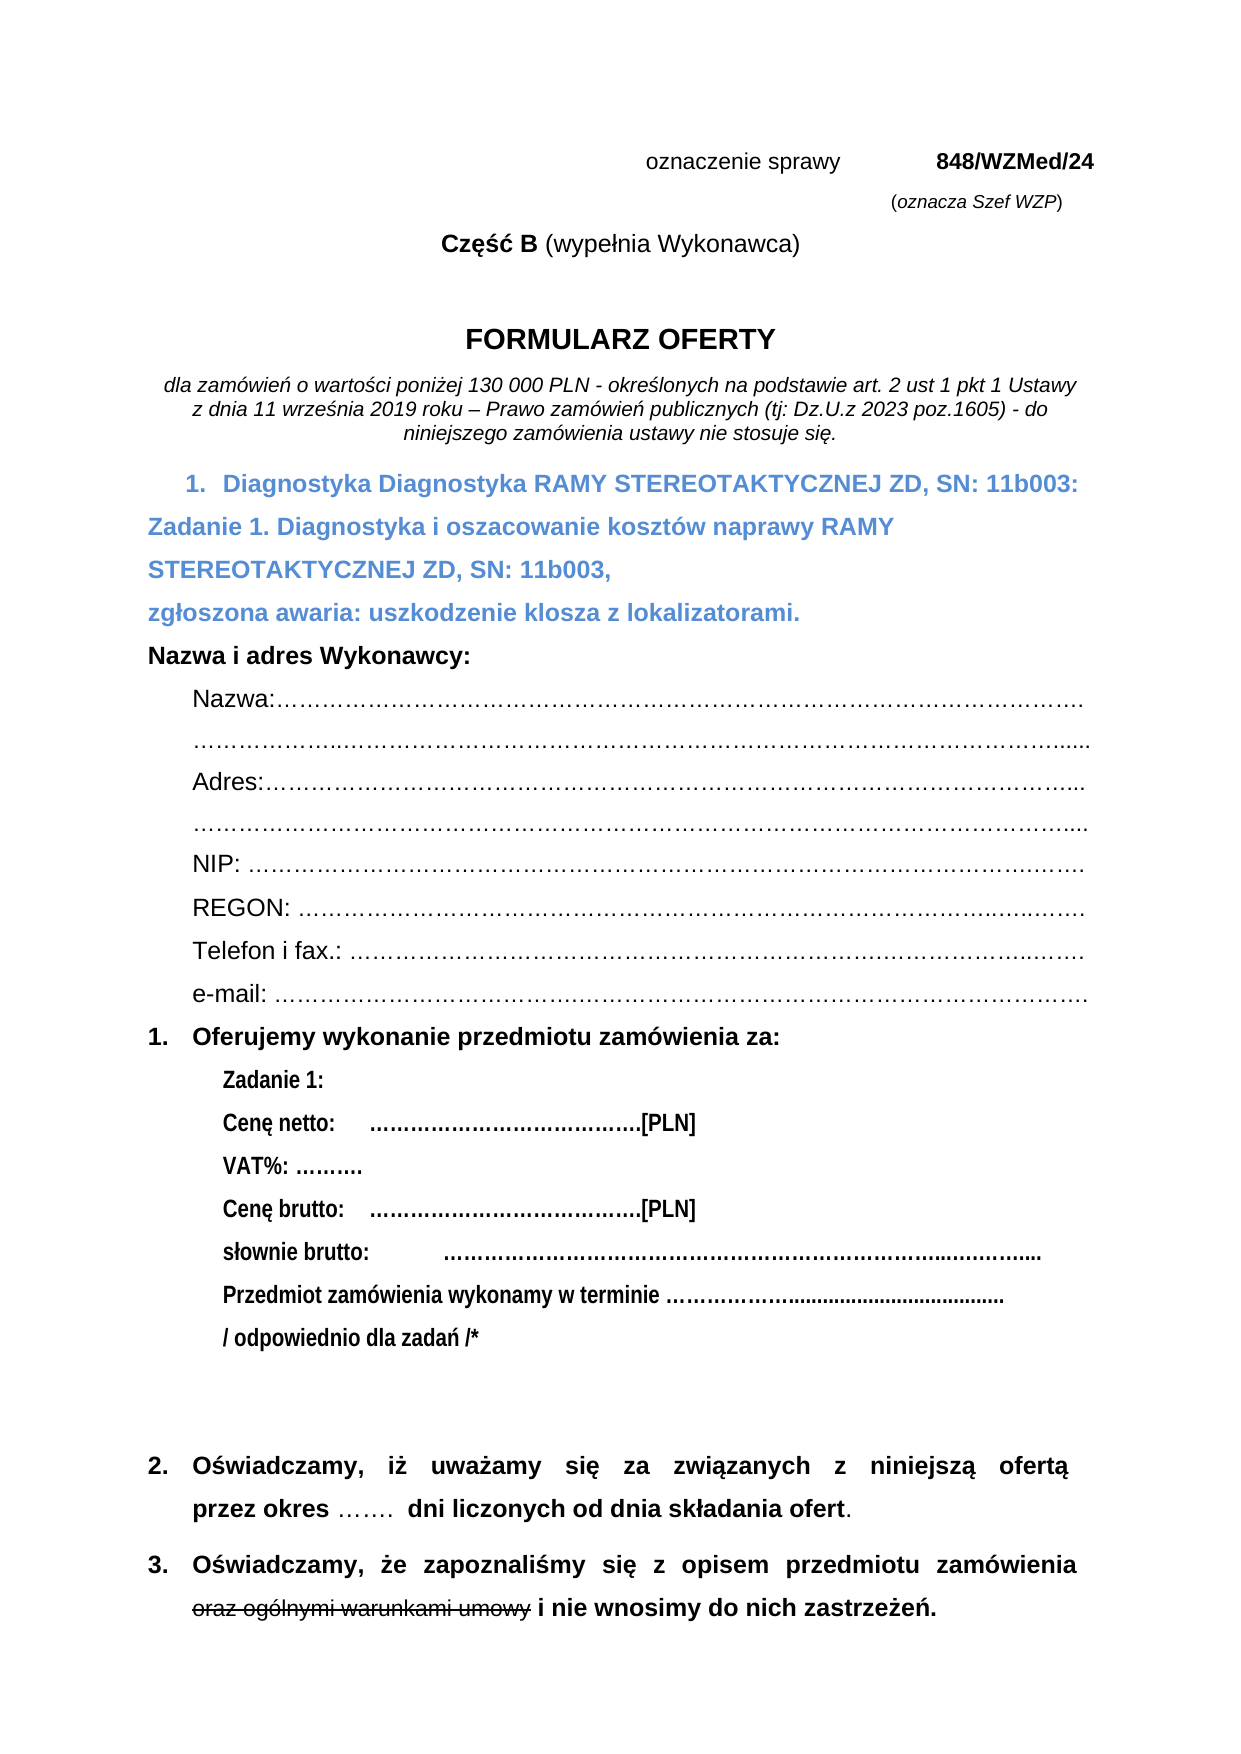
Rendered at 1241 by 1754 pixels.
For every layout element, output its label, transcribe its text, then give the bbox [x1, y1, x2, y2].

list Oświadczamy, że zapoznaliśmy się z opisem przedmiotu zamówienia oraz ogólnymi warunkami umowy i nie wnosimy do nich zastrzeżeń. [148, 1550, 1094, 1622]
text zgłoszona awaria: uszkodzenie klosza z lokalizatorami. [148, 598, 1094, 627]
text Nazwa i adres Wykonawcy: [148, 641, 1094, 670]
text NIP: ………………………………………………………………………………………….……. [148, 849, 1094, 878]
text Zadanie 1: [223, 1065, 1094, 1094]
list Diagnostyka Diagnostyka RAMY STEREOTAKTYCZNEJ ZD, SN: 11b003: [185, 468, 1094, 497]
text oznaczenie sprawy 848/WZMed/24 [148, 148, 1094, 174]
text Nazwa:……………………………………………………………………………………………. [148, 684, 1094, 713]
text Część B (wypełnia Wykonawca) [148, 229, 1094, 258]
text VAT%: ………. [223, 1151, 1094, 1179]
text z dnia 11 września 2019 roku – Prawo zamówień publicznych (tj: Dz.U.z 2023 poz.1605) - do niniejszego zamówienia ustawy nie stosuje się. [148, 397, 1093, 444]
text Telefon i fax.: …………………………………………………………….………………..……. [148, 936, 1094, 964]
text słownie brutto: ………………………………………………………………...….…….... [223, 1237, 1094, 1265]
text (oznacza Szef WZP) [812, 191, 1094, 212]
list Oferujemy wykonanie przedmiotu zamówienia za: [148, 1022, 1094, 1051]
text e-mail: ………………………………….…………………………………………………………. [148, 979, 1094, 1007]
text REGON: ………………………………………………………………………………..…..……. [148, 892, 1094, 921]
text Zadanie 1. Diagnostyka i oszacowanie kosztów naprawy RAMY STEREOTAKTYCZNEJ ZD, SN: 11b003, [148, 512, 1094, 583]
text FORMULARZ OFERTY [148, 322, 1094, 356]
text Adres:……………………………………………………………………………………………... [148, 767, 1094, 796]
text Przedmiot zamówienia wykonamy w terminie ………………...................................... [223, 1279, 1094, 1308]
text / odpowiednio dla zadań /* [223, 1322, 1094, 1351]
list Oświadczamy, iż uważamy się za związanych z niniejszą ofertą przez okres ……. dni liczonych od dnia składania ofert. [148, 1451, 1094, 1523]
text Cenę netto: ………………………………….[PLN] [223, 1108, 1094, 1137]
text …………………………………………………………………………………………………….... [148, 810, 1094, 836]
text ………………..…………………………………………………………………………………...... [148, 727, 1094, 754]
text Cenę brutto: ………………………………….[PLN] [223, 1194, 1094, 1222]
text dla zamówień o wartości poniżej 130 000 PLN - określonych na podstawie art. 2 ust 1 pkt 1 Ustawy [148, 373, 1093, 397]
